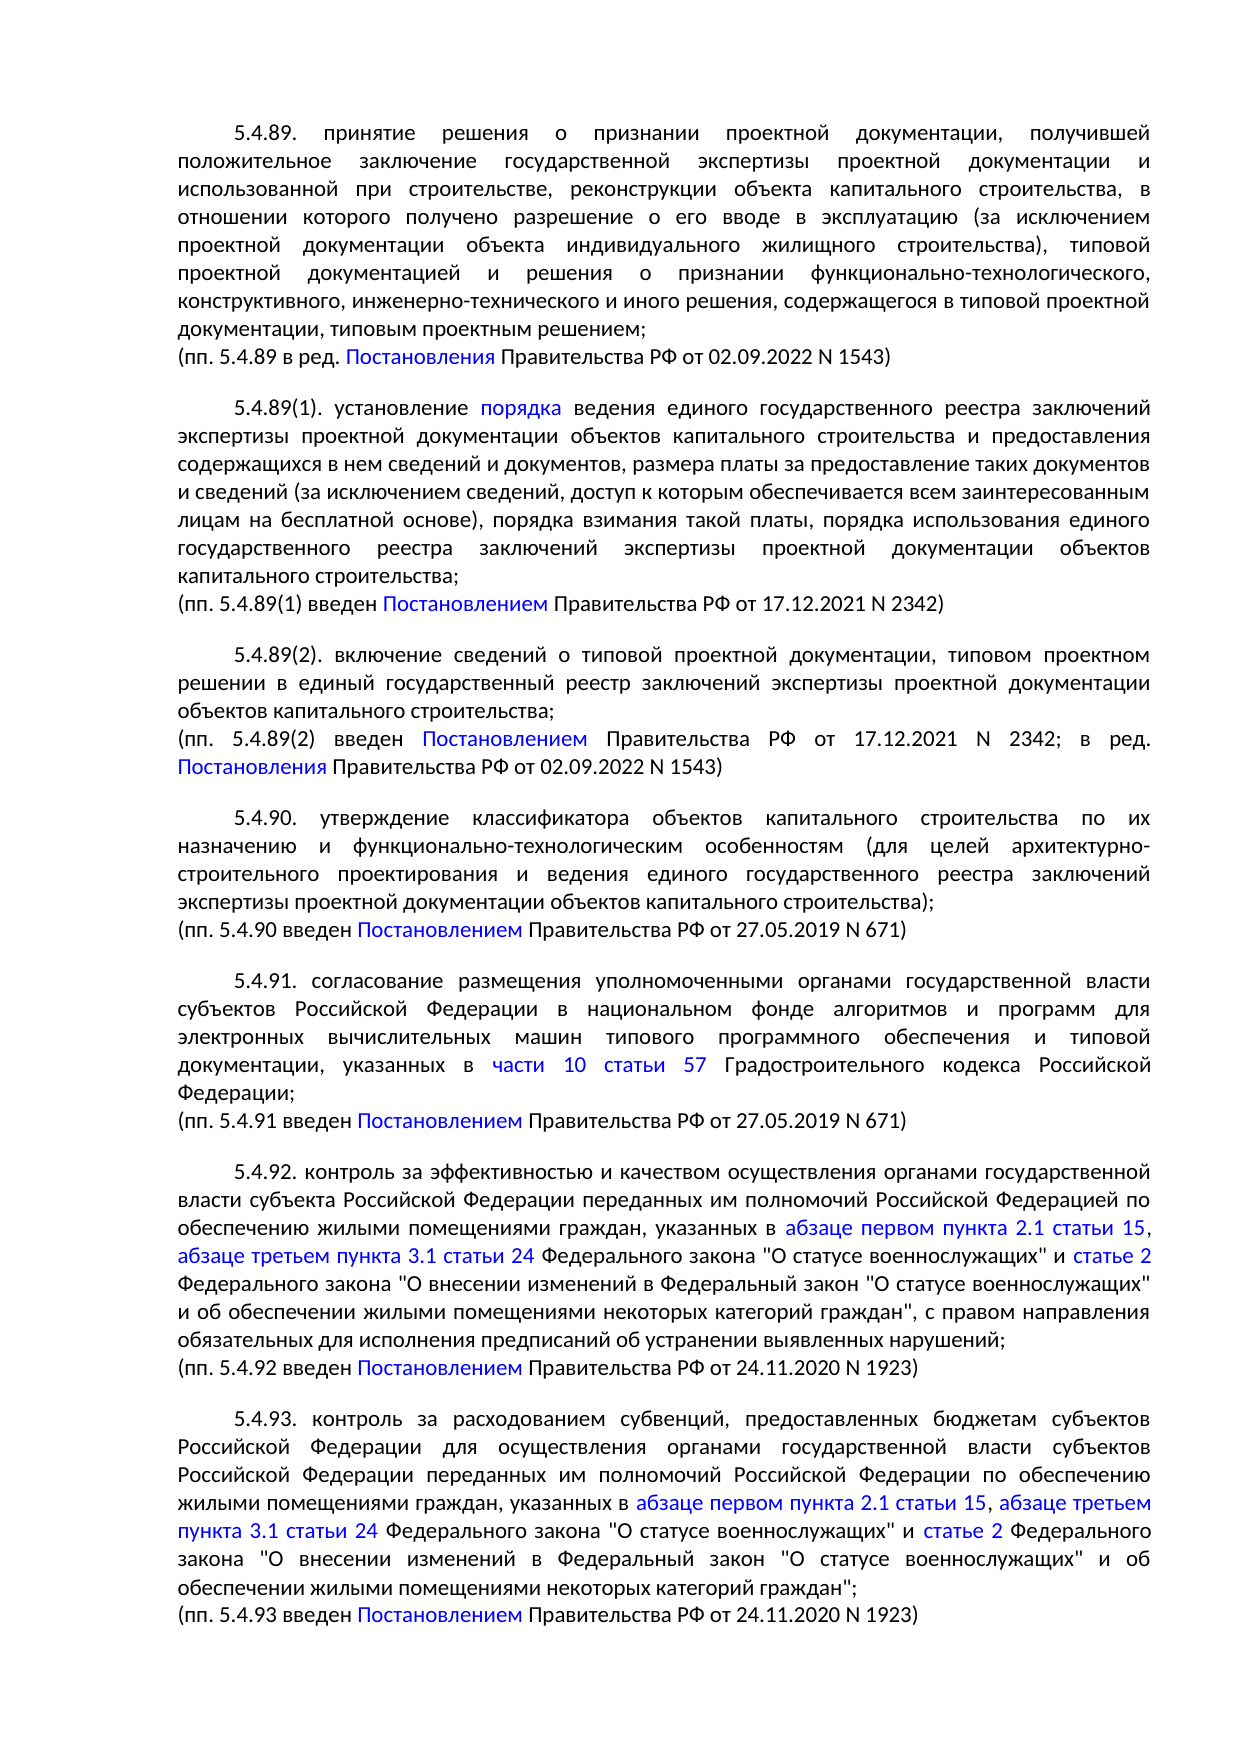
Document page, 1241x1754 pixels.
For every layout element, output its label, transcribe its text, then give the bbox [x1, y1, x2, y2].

text 5.4.92. контроль за эффективностью и качеством осуществления органами государственной власти субъекта Российской Федерации переданных им полномочий Российской Федерацией по обеспечению жилыми помещениями граждан, указанных в абзаце первом пункта 2.1 статьи 15, абзаце третьем пункта 3.1 статьи 24 Федерального закона "О статусе военнослужащих" и статье 2 Федерального закона "О внесении изменений в Федеральный закон "О статусе военнослужащих" и об обеспечении жилыми помещениями некоторых категорий граждан", с правом направления обязательных для исполнения предписаний об устранении выявленных нарушений; [177, 1157, 1152, 1353]
text 5.4.89. принятие решения о признании проектной документации, получившей положительное заключение государственной экспертизы проектной документации и использованной при строительстве, реконструкции объекта капитального строительства, в отношении которого получено разрешение о его вводе в эксплуатацию (за исключением проектной документации объекта индивидуального жилищного строительства), типовой проектной документацией и решения о признании функционально-технологического, конструктивного, инженерно-технического и иного решения, содержащегося в типовой проектной документации, типовым проектным решением; [177, 118, 1152, 342]
text (пп. 5.4.89 в ред. Постановления Правительства РФ от 02.09.2022 N 1543) [177, 342, 1152, 370]
text (пп. 5.4.90 введен Постановлением Правительства РФ от 27.05.2019 N 671) [177, 915, 1152, 943]
text (пп. 5.4.89(1) введен Постановлением Правительства РФ от 17.12.2021 N 2342) [177, 589, 1152, 617]
text 5.4.93. контроль за расходованием субвенций, предоставленных бюджетам субъектов Российской Федерации для осуществления органами государственной власти субъектов Российской Федерации переданных им полномочий Российской Федерации по обеспечению жилыми помещениями граждан, указанных в абзаце первом пункта 2.1 статьи 15, абзаце третьем пункта 3.1 статьи 24 Федерального закона "О статусе военнослужащих" и статье 2 Федерального закона "О внесении изменений в Федеральный закон "О статусе военнослужащих" и об обеспечении жилыми помещениями некоторых категорий граждан"; [177, 1404, 1152, 1601]
text (пп. 5.4.92 введен Постановлением Правительства РФ от 24.11.2020 N 1923) [177, 1353, 1152, 1382]
text 5.4.90. утверждение классификатора объектов капитального строительства по их назначению и функционально-технологическим особенностям (для целей архитектурно-строительного проектирования и ведения единого государственного реестра заключений экспертизы проектной документации объектов капитального строительства); [177, 803, 1152, 915]
text (пп. 5.4.93 введен Постановлением Правительства РФ от 24.11.2020 N 1923) [177, 1601, 1152, 1629]
text 5.4.91. согласование размещения уполномоченными органами государственной власти субъектов Российской Федерации в национальном фонде алгоритмов и программ для электронных вычислительных машин типового программного обеспечения и типовой документации, указанных в части 10 статьи 57 Градостроительного кодекса Российской Федерации; [177, 966, 1152, 1106]
text (пп. 5.4.91 введен Постановлением Правительства РФ от 27.05.2019 N 671) [177, 1106, 1152, 1134]
text (пп. 5.4.89(2) введен Постановлением Правительства РФ от 17.12.2021 N 2342; в ред. Постановления Правительства РФ от 02.09.2022 N 1543) [177, 724, 1152, 780]
text 5.4.89(1). установление порядка ведения единого государственного реестра заключений экспертизы проектной документации объектов капитального строительства и предоставления содержащихся в нем сведений и документов, размера платы за предоставление таких документов и сведений (за исключением сведений, доступ к которым обеспечивается всем заинтересованным лицам на бесплатной основе), порядка взимания такой платы, порядка использования единого государственного реестра заключений экспертизы проектной документации объектов капитального строительства; [177, 393, 1152, 589]
text 5.4.89(2). включение сведений о типовой проектной документации, типовом проектном решении в единый государственный реестр заключений экспертизы проектной документации объектов капитального строительства; [177, 640, 1152, 724]
